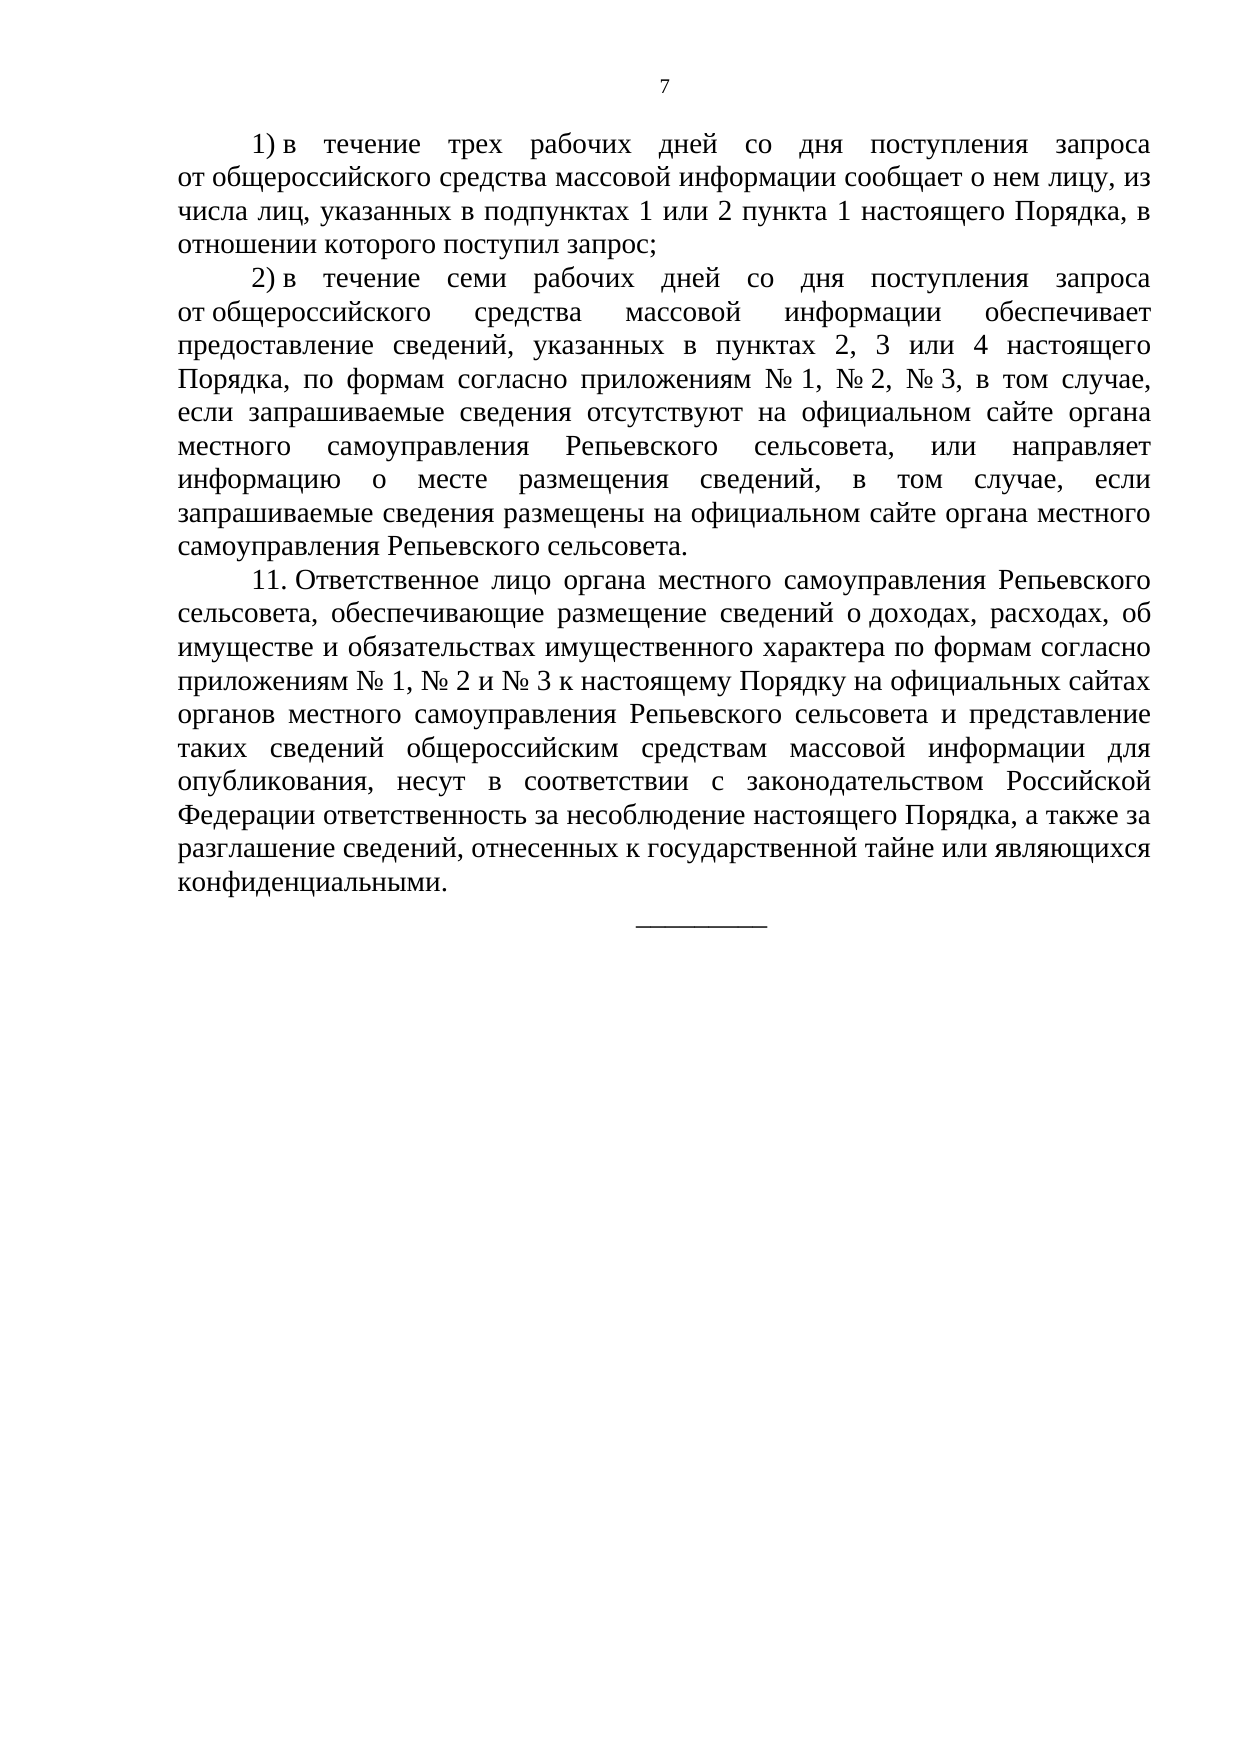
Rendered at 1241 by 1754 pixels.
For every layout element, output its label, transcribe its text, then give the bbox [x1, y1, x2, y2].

text 11. Ответственное лицо органа местного самоуправления Репьевского сельсовета, обеспечивающие размещение сведений о доходах, расходах, об имуществе и обязательствах имущественного характера по формам согласно приложениям № 1, № 2 и № 3 к настоящему Порядку на официальных сайтах органов местного самоуправления Репьевского сельсовета и представление таких сведений общероссийским средствам массовой информации для опубликования, несут в соответствии с законодательством Российской Федерации ответственность за несоблюдение настоящего Порядка, а также за разглашение сведений, отнесенных к государственной тайне или являющихся конфиденциальными. [177, 562, 1152, 897]
text _________ [177, 897, 1152, 931]
text 1) в течение трех рабочих дней со дня поступления запроса от общероссийского средства массовой информации сообщает о нем лицу, из числа лиц, указанных в подпунктах 1 или 2 пункта 1 настоящего Порядка, в отношении которого поступил запрос; [177, 126, 1152, 260]
text 2) в течение семи рабочих дней со дня поступления запроса от общероссийского средства массовой информации обеспечивает предоставление сведений, указанных в пунктах 2, 3 или 4 настоящего Порядка, по формам согласно приложениям № 1, № 2, № 3, в том случае, если запрашиваемые сведения отсутствуют на официальном сайте органа местного самоуправления Репьевского сельсовета, или направляет информацию о месте размещения сведений, в том случае, если запрашиваемые сведения размещены на официальном сайте органа местного самоуправления Репьевского сельсовета. [177, 260, 1152, 562]
